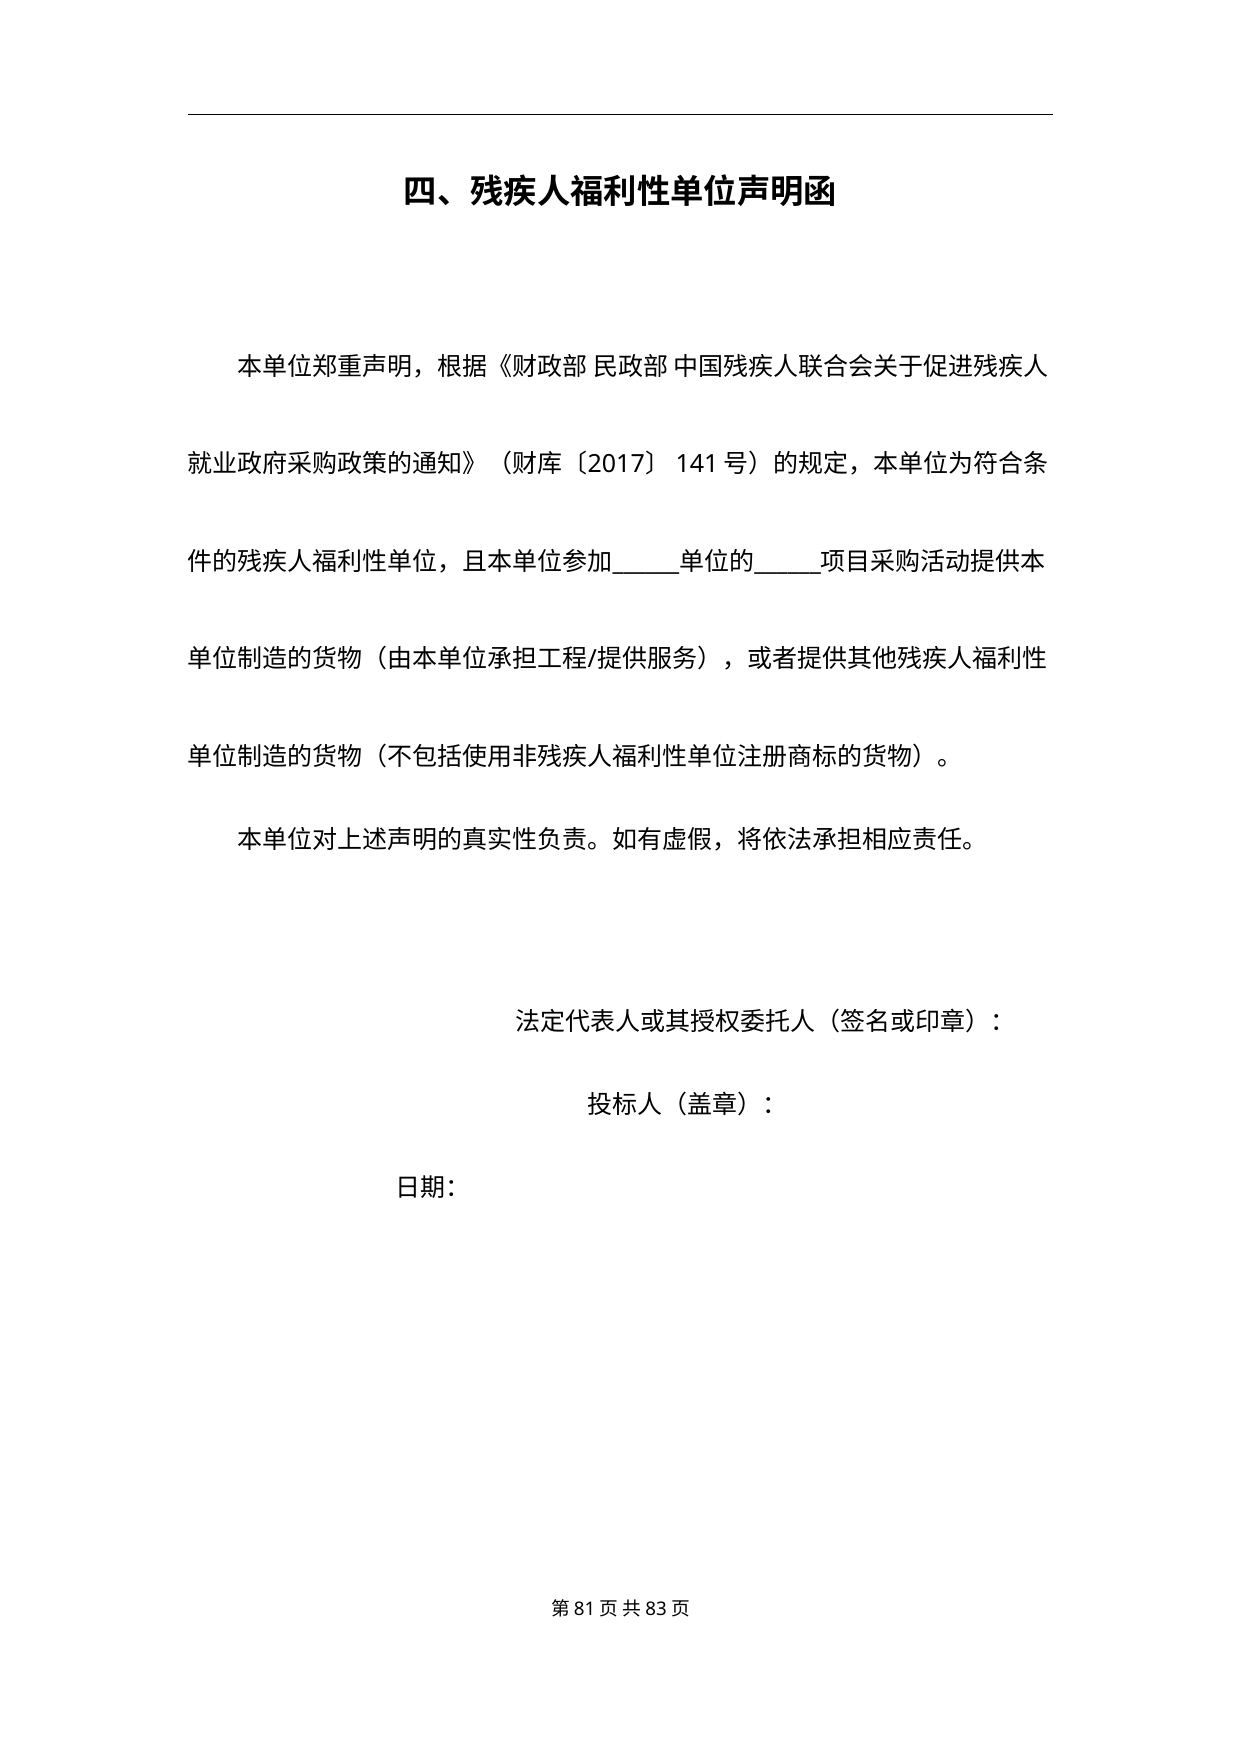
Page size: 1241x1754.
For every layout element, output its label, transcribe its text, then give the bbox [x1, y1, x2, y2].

text 日期： [187, 1153, 1053, 1218]
text 本单位郑重声明，根据《财政部 民政部 中国残疾人联合会关于促进残疾人就业政府采购政策的通知》（财库〔2017〕 141号）的规定，本单位为符合条件的残疾人福利性单位，且本单位参加______单位的______项目采购活动提供本单位制造的货物（由本单位承担工程/提供服务），或者提供其他残疾人福利性单位制造的货物（不包括使用非残疾人福利性单位注册商标的货物）。 [187, 332, 1053, 787]
text 本单位对上述声明的真实性负责。如有虚假，将依法承担相应责任。 [187, 805, 1053, 870]
text 法定代表人或其授权委托人（签名或印章）： [187, 987, 1053, 1052]
text 四、残疾人福利性单位声明函 [187, 157, 1053, 222]
text 投标人（盖章）： [187, 1070, 1053, 1135]
